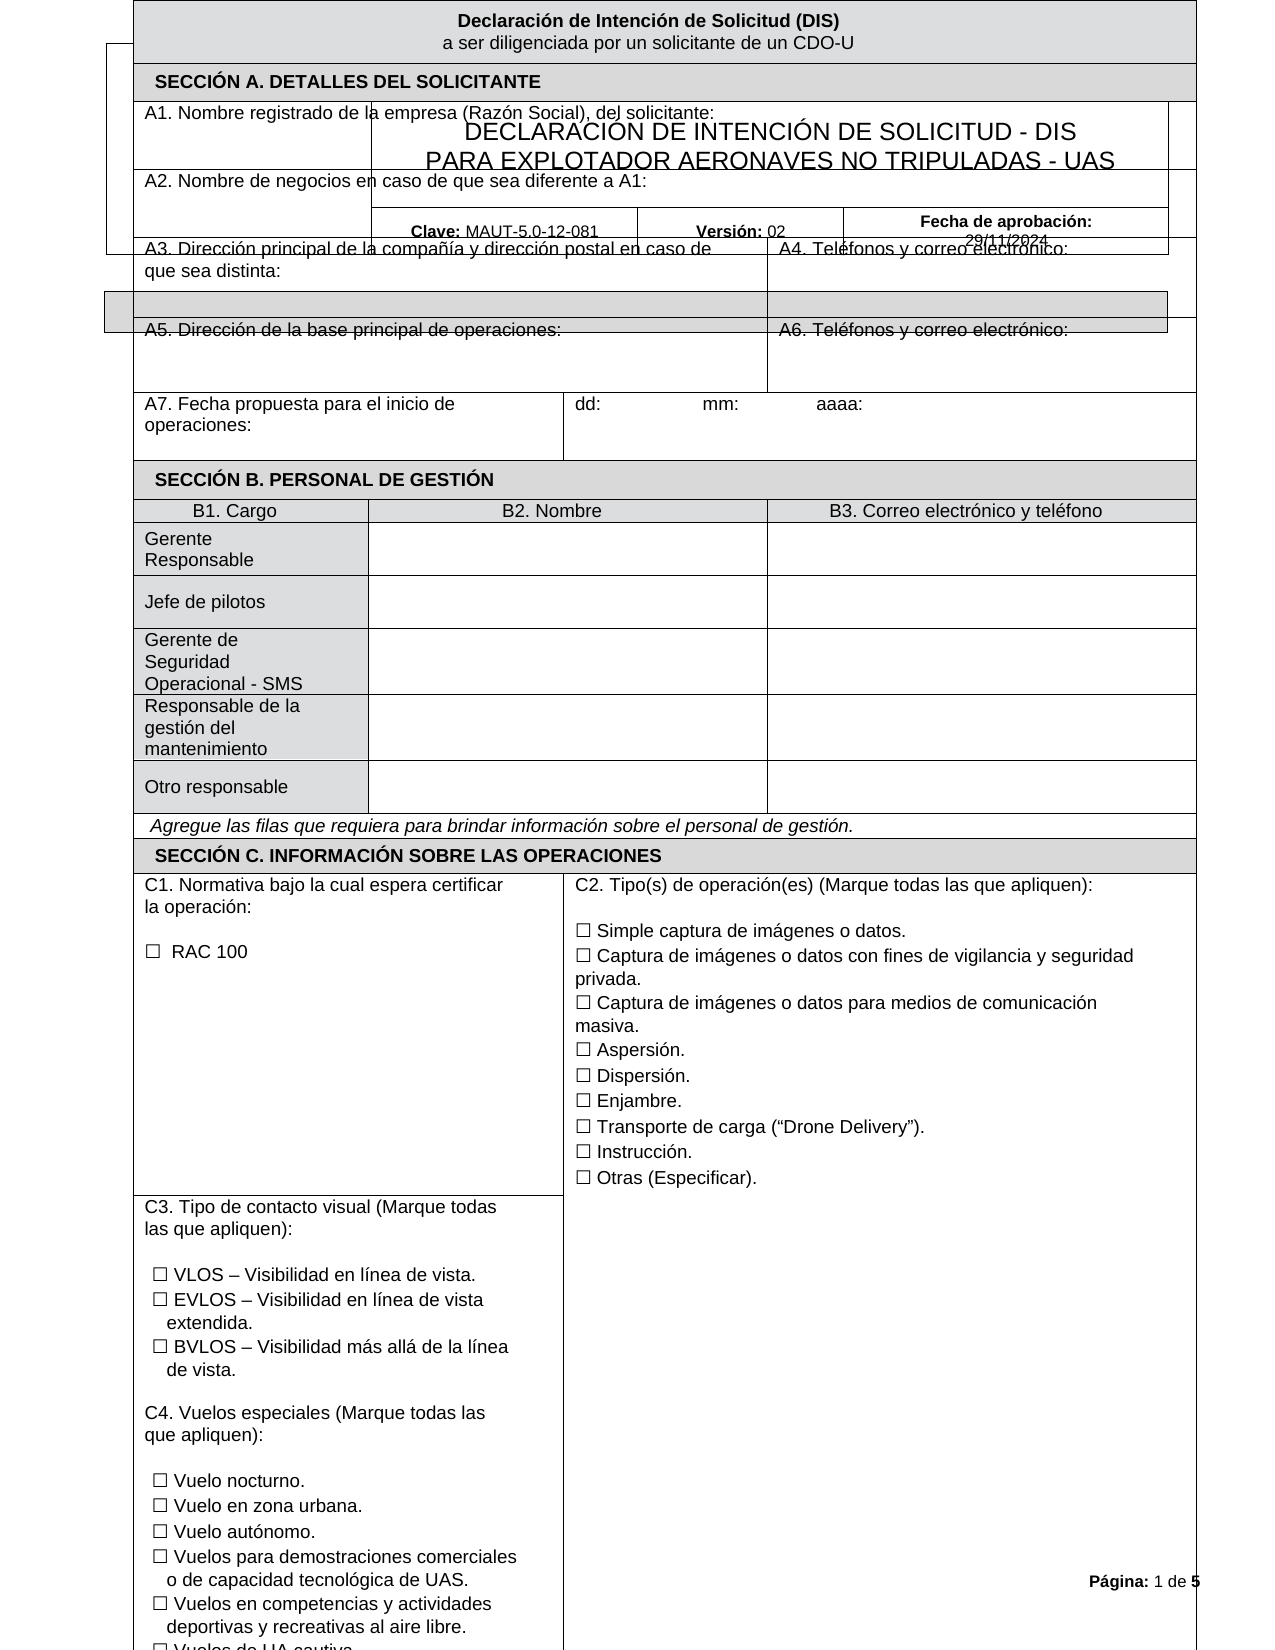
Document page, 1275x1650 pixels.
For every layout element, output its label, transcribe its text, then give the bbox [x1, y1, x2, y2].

table_cell [369, 576, 767, 628]
table_cell A3. Dirección principal de la compañía y dirección postal en caso de que sea distinta: [134, 238, 767, 317]
table_cell SECCIÓN C. INFORMACIÓN SOBRE LAS OPERACIONES [134, 839, 1196, 873]
table_cell C1. Normativa bajo la cual espera certificar la operación: RAC 100 [134, 874, 563, 1195]
table_cell A5. Dirección de la base principal de operaciones: [134, 318, 767, 392]
table_cell [768, 695, 1196, 759]
table_cell [768, 523, 1196, 575]
table_cell B2. Nombre [369, 500, 767, 522]
table_cell C2. Tipo(s) de operación(es) (Marque todas las que apliquen): Simple captura de imágenes o datos. Captura de imágenes o datos con fines de vigilancia y seguridad privada. Captura de imágenes o datos para medios de comunicación masiva. Aspersión. Dispersión. Enjambre. Transporte de carga (“Drone Delivery”). Instrucción. Otras (Especificar). [564, 874, 1196, 1650]
table_cell dd: mm: aaaa: [564, 393, 1196, 460]
table_cell C3. Tipo de contacto visual (Marque todas las que apliquen): VLOS – Visibilidad en línea de vista. EVLOS – Visibilidad en línea de vista extendida. BVLOS – Visibilidad más allá de la línea de vista. C4. Vuelos especiales (Marque todas las que apliquen): Vuelo nocturno. Vuelo en zona urbana. Vuelo autónomo. Vuelos para demostraciones comerciales o de capacidad tecnológica de UAS. Vuelos en competencias y actividades deportivas y recreativas al aire libre. Vuelos de UA cautiva. Vuelos en espacios cerrados o confinados. Otras (Especificar): ___________________________ [134, 1196, 563, 1650]
table_cell A7. Fecha propuesta para el inicio de operaciones: [134, 393, 563, 460]
table_cell A6. Teléfonos y correo electrónico: [768, 318, 1196, 392]
table_cell B3. Correo electrónico y teléfono [768, 500, 1196, 522]
table_cell Jefe de pilotos [134, 576, 368, 628]
table_cell Otro responsable [134, 761, 368, 813]
table_cell Agregue las filas que requiera para brindar información sobre el personal de gestión. [134, 814, 1196, 838]
table_cell SECCIÓN A. DETALLES DEL SOLICITANTE [134, 64, 1196, 101]
table_cell Gerente de Seguridad Operacional - SMS [134, 629, 368, 694]
table_cell [768, 761, 1196, 813]
table_cell Responsable de la gestión del mantenimiento [134, 695, 368, 759]
table_cell [768, 629, 1196, 694]
table_cell [369, 761, 767, 813]
table_cell Gerente Responsable [134, 523, 368, 575]
table_cell [768, 576, 1196, 628]
table_cell SECCIÓN B. PERSONAL DE GESTIÓN [134, 461, 1196, 499]
table_cell [369, 695, 767, 759]
table_cell A4. Teléfonos y correo electrónico: [768, 238, 1196, 317]
table_cell [369, 523, 767, 575]
table_header Declaración de Intención de Solicitud (DIS) a ser diligenciada por un solicitante de un CDO-U [134, 1, 1196, 63]
table_cell B1. Cargo [134, 500, 368, 522]
table_cell A1. Nombre registrado de la empresa (Razón Social), del solicitante: [134, 102, 1196, 169]
table_cell A2. Nombre de negocios en caso de que sea diferente a A1: [134, 170, 1196, 237]
table_cell [369, 629, 767, 694]
